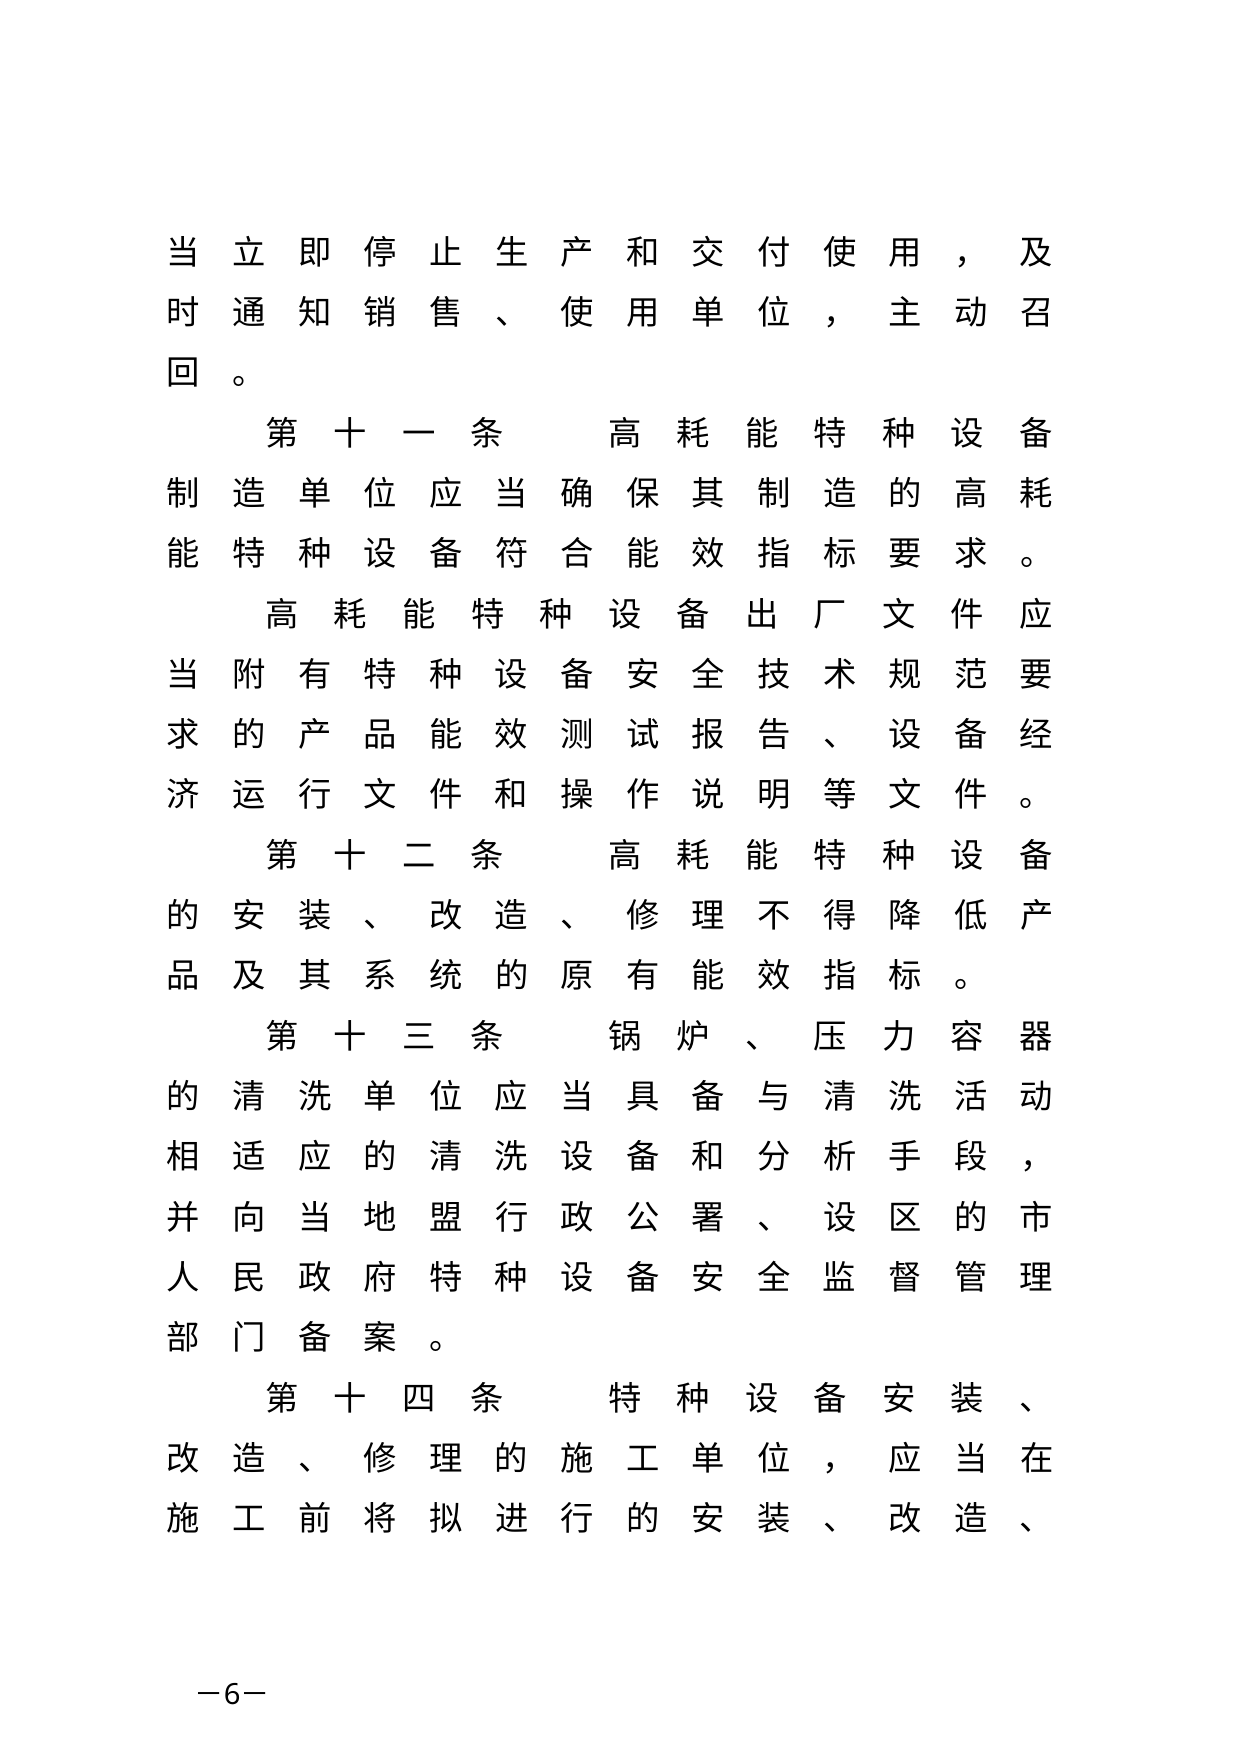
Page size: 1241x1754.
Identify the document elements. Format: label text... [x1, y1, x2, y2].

text 第十三条 锅炉、压力容器的清洗单位应当具备与清洗活动相适应的清洗设备和分析手段，并向当地盟行政公署、设区的市人民政府特种设备安全监督管理部门备案。 [167, 1003, 1085, 1365]
text 第十二条 高耗能特种设备的安装、改造、修理不得降低产品及其系统的原有能效指标。 [167, 822, 1085, 1003]
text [167, 219, 1085, 400]
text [167, 1365, 1085, 1546]
text 高耗能特种设备出厂文件应当附有特种设备安全技术规范要求的产品能效测试报告、设备经济运行文件和操作说明等文件。 [167, 581, 1085, 822]
text 第十一条 高耗能特种设备制造单位应当确保其制造的高耗能特种设备符合能效指标要求。 [167, 400, 1085, 581]
